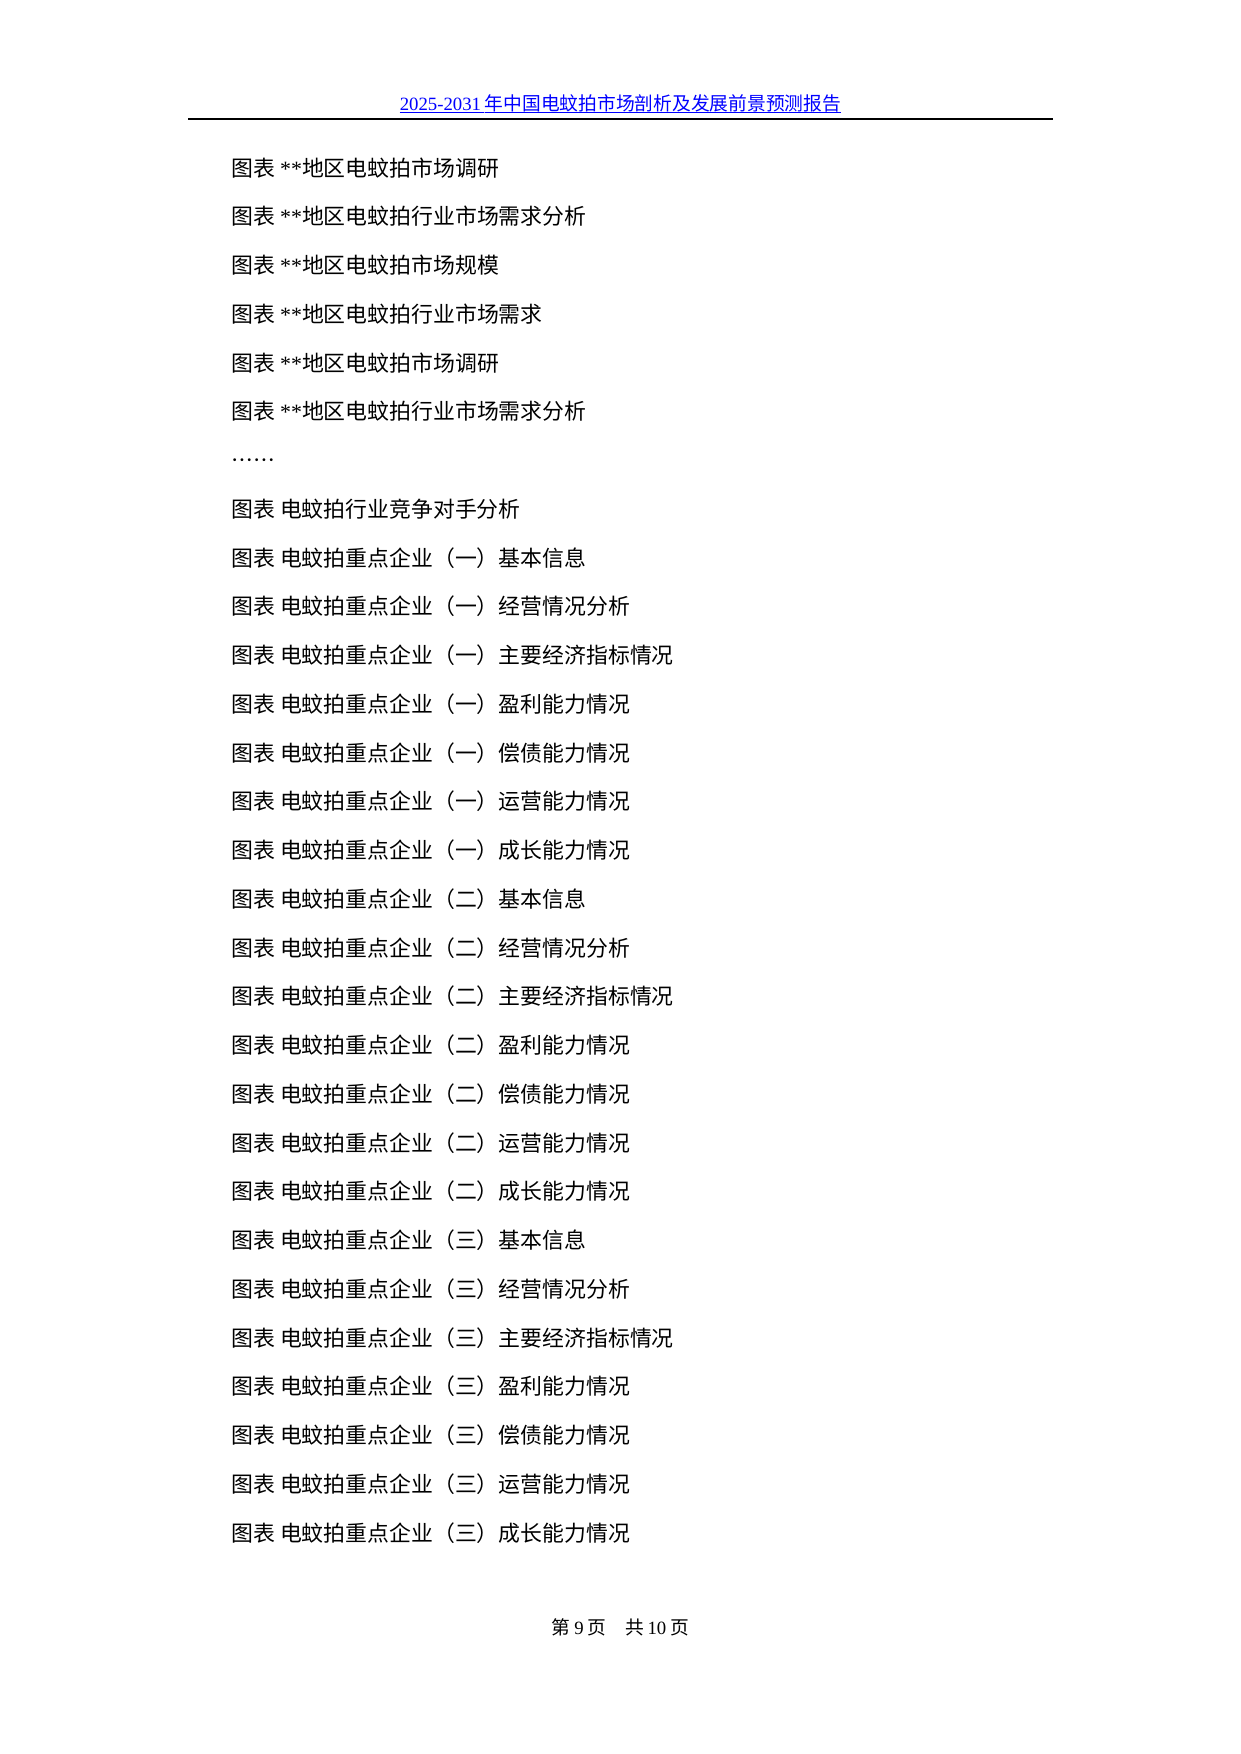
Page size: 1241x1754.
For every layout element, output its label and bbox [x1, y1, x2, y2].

text [187, 150, 1053, 1548]
